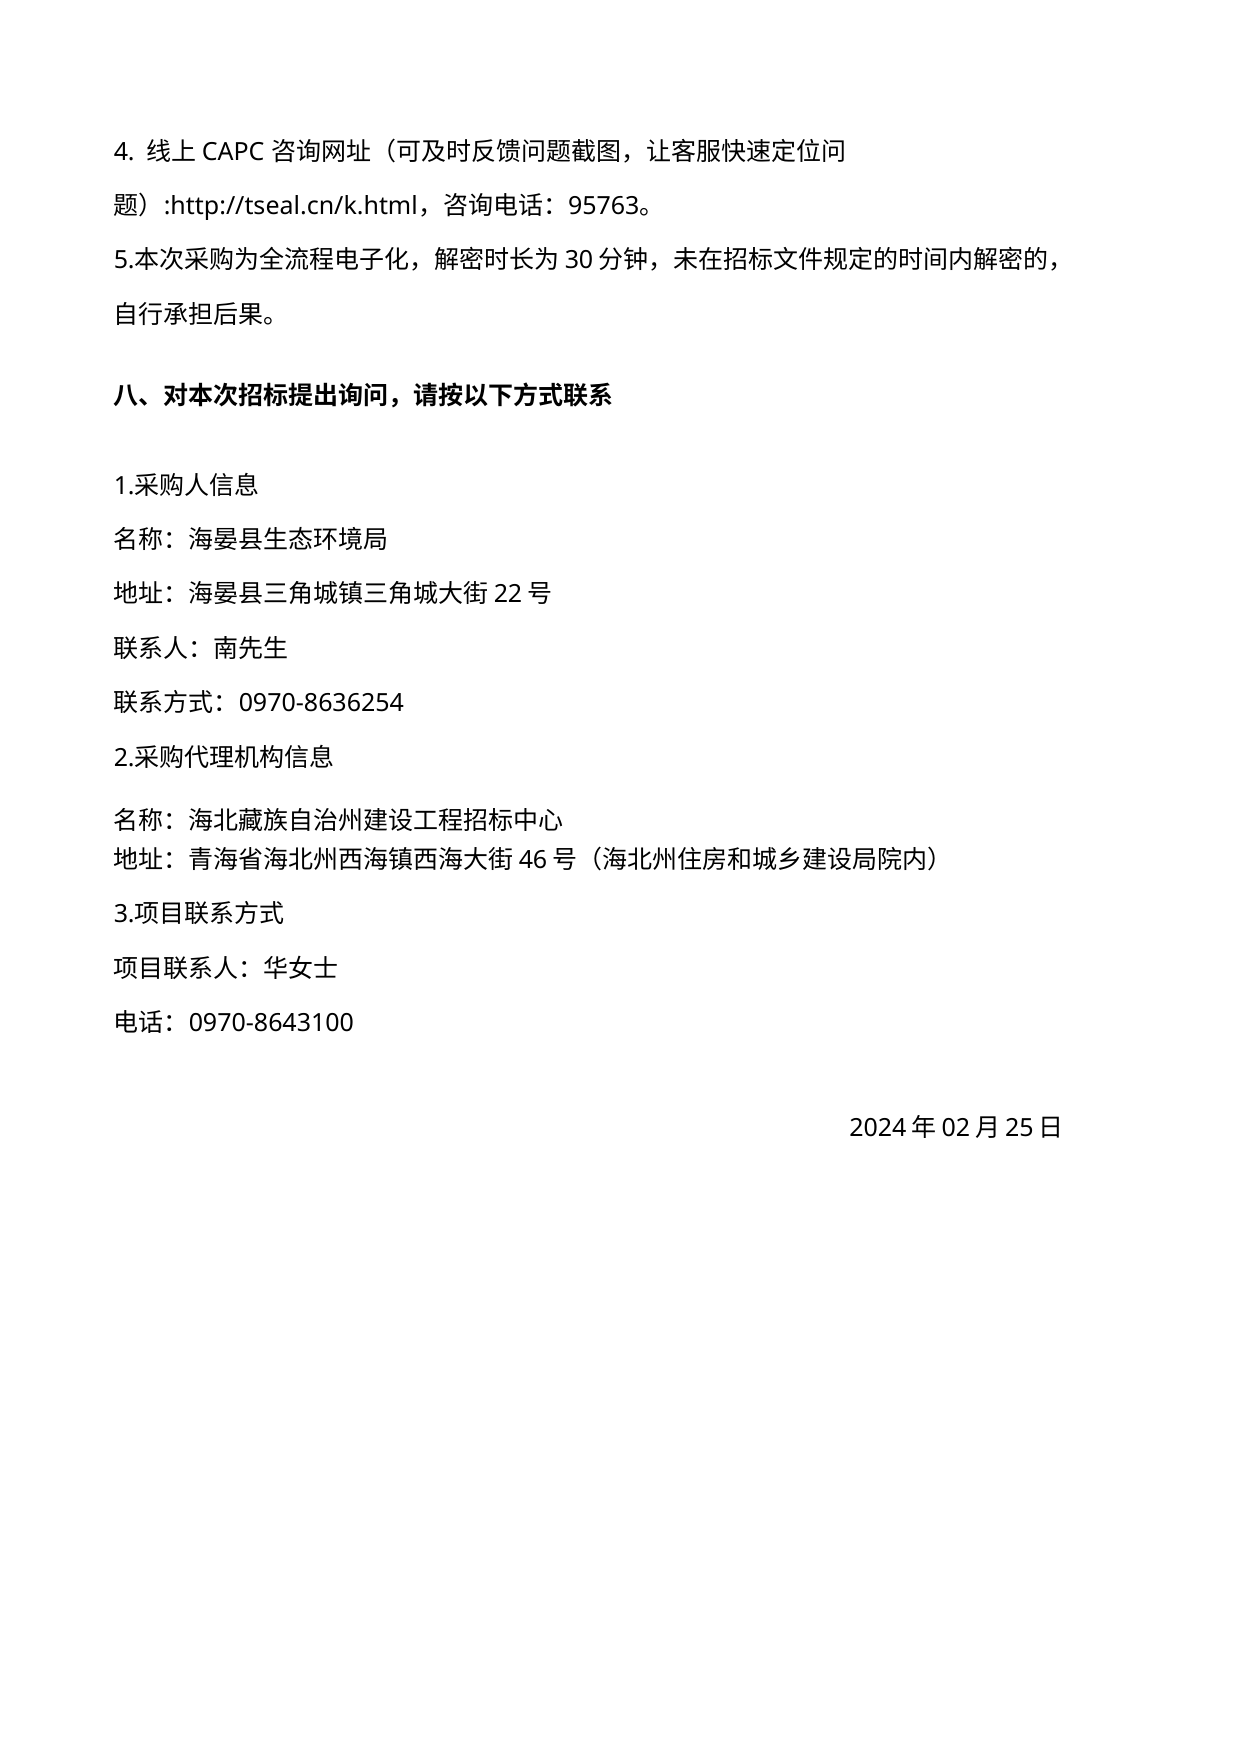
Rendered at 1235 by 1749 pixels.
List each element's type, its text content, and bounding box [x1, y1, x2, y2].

text 地址：海晏县三角城镇三角城大街22号 [113, 574, 1063, 610]
text 名称：海晏县生态环境局 [113, 519, 1063, 556]
text 2.采购代理机构信息 [113, 737, 1063, 773]
text 联系人：南先生 [113, 628, 1063, 664]
text 5.本次采购为全流程电子化，解密时长为30分钟，未在招标文件规定的时间内解密的，自行承担后果。 [113, 240, 1063, 331]
text 2024年02月25日 [113, 1108, 1063, 1144]
text 项目联系人：华女士 [113, 948, 1063, 984]
text 联系方式：0970-8636254 [113, 683, 1063, 719]
subtitle 对本次招标提出询问，请按以下方式联系 [113, 376, 1063, 412]
text 1.采购人信息 [113, 465, 1063, 501]
text 名称：海北藏族自治州建设工程招标中心 [113, 791, 1063, 839]
list 线上 CAPC 咨询网址（可及时反馈问题截图，让客服快速定位问题）:http://tseal.cn/k.html，咨询电话：95763。 [113, 131, 1063, 222]
text 3.项目联系方式 [113, 894, 1063, 930]
text 电话：0970-8643100 [113, 1002, 1063, 1039]
text 地址：青海省海北州西海镇西海大街46号（海北州住房和城乡建设局院内） [113, 839, 1063, 876]
